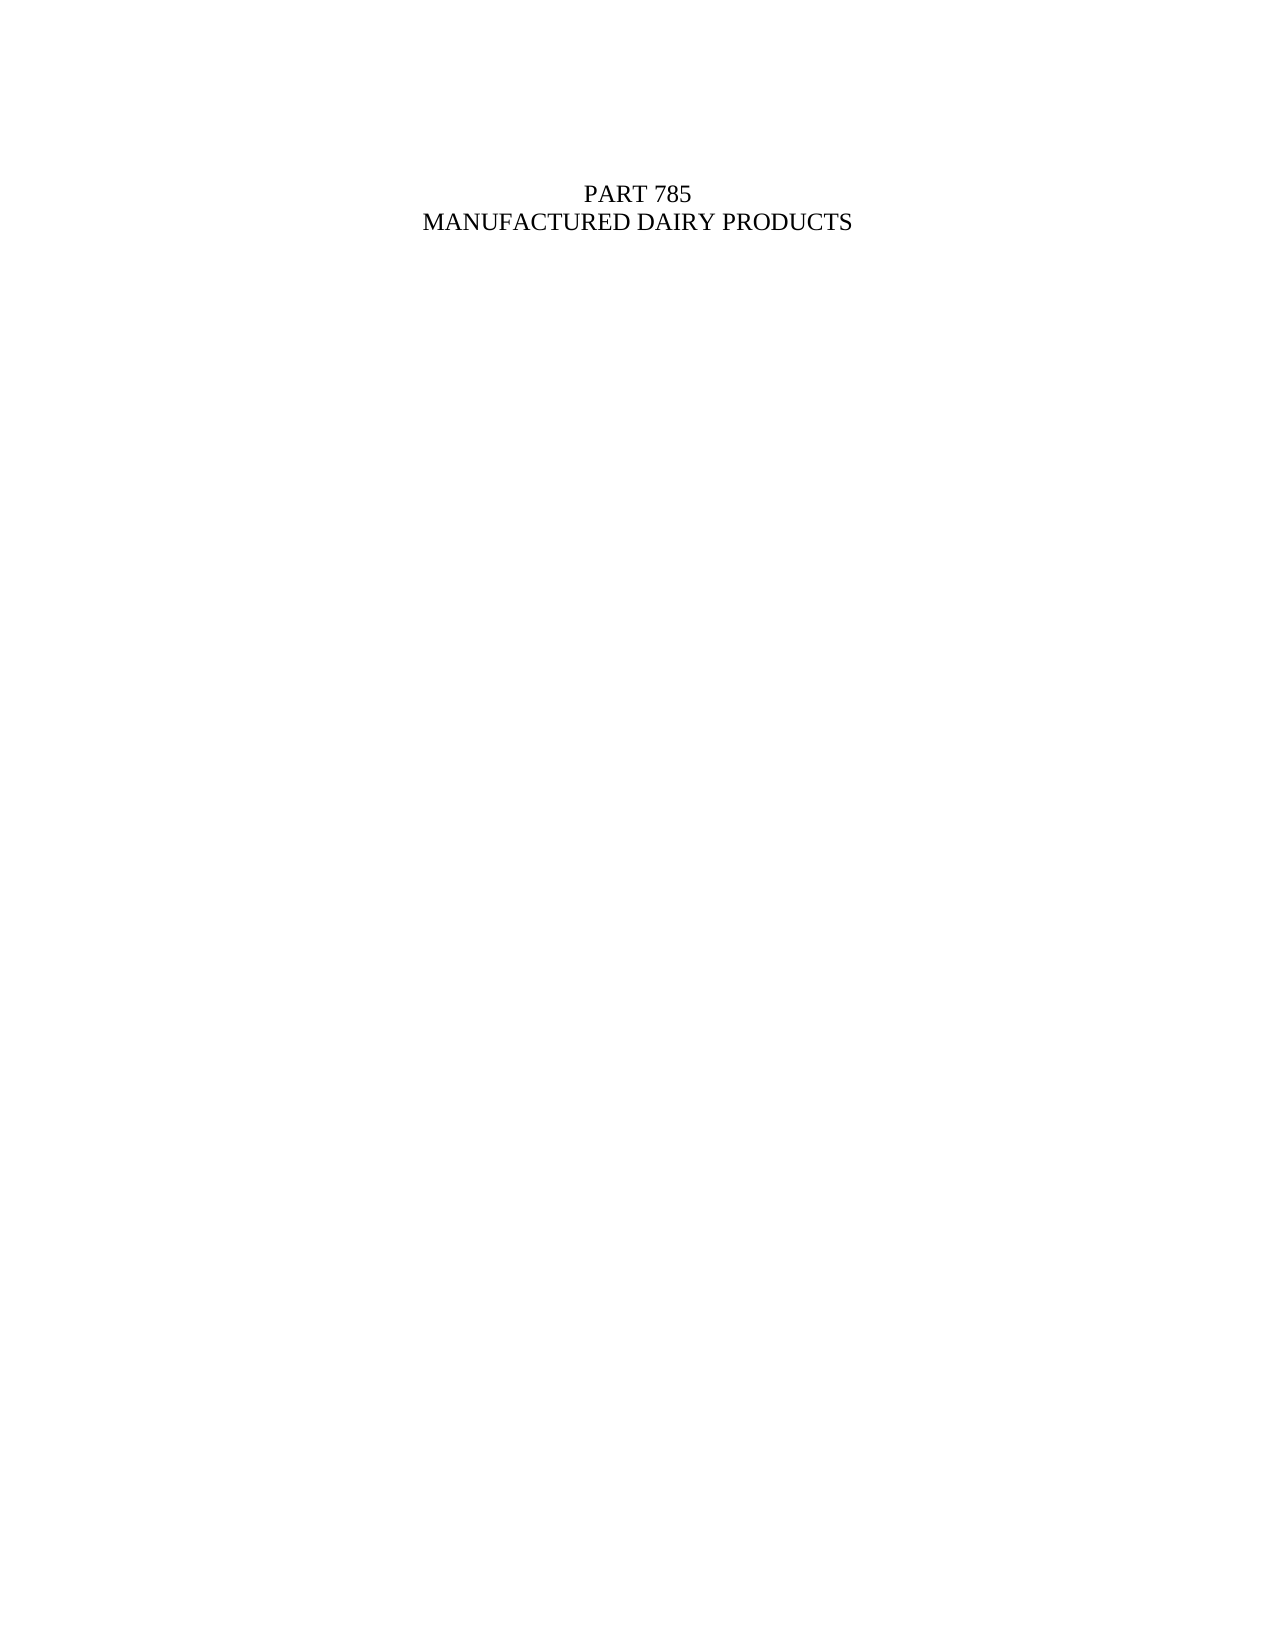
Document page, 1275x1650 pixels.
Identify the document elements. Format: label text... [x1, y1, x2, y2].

text MANUFACTURED DAIRY PRODUCTS [150, 207, 1125, 236]
text PART 785 [150, 179, 1125, 207]
